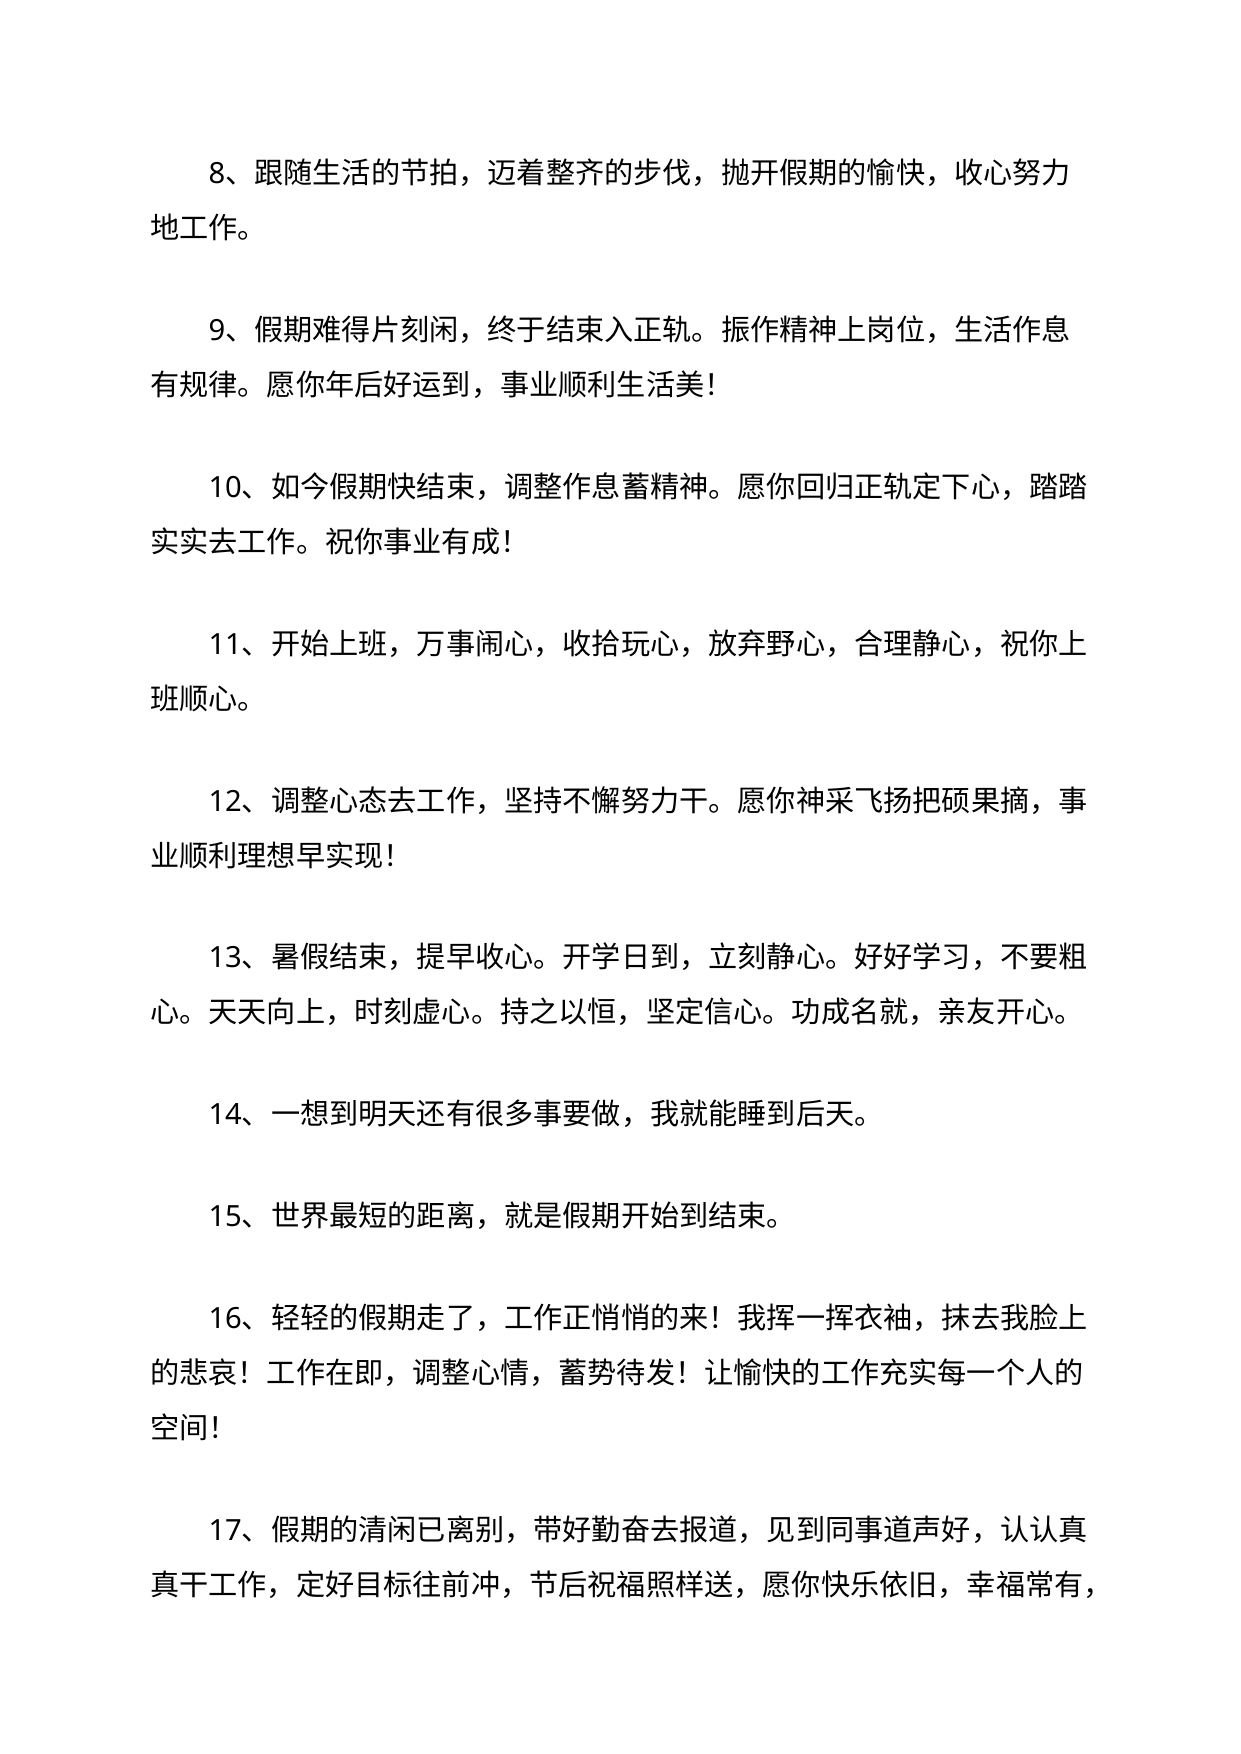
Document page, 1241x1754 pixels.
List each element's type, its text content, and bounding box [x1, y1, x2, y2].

text 11、开始上班，万事闹心，收拾玩心，放弃野心，合理静心，祝你上班顺心。 [150, 620, 1090, 718]
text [150, 1506, 1090, 1603]
text 13、暑假结束，提早收心。开学日到，立刻静心。好好学习，不要粗心。天天向上，时刻虚心。持之以恒，坚定信心。功成名就，亲友开心。 [150, 934, 1090, 1031]
text 14、一想到明天还有很多事要做，我就能睡到后天。 [150, 1091, 1090, 1133]
text 9、假期难得片刻闲，终于结束入正轨。振作精神上岗位，生活作息有规律。愿你年后好运到，事业顺利生活美！ [150, 307, 1090, 404]
text 16、轻轻的假期走了，工作正悄悄的来！我挥一挥衣袖，抹去我脸上的悲哀！工作在即，调整心情，蓄势待发！让愉快的工作充实每一个人的空间！ [150, 1294, 1090, 1447]
text 10、如今假期快结束，调整作息蓄精神。愿你回归正轨定下心，踏踏实实去工作。祝你事业有成！ [150, 463, 1090, 561]
text 8、跟随生活的节拍，迈着整齐的步伐，抛开假期的愉快，收心努力地工作。 [150, 150, 1090, 247]
text 15、世界最短的距离，就是假期开始到结束。 [150, 1193, 1090, 1235]
text 12、调整心态去工作，坚持不懈努力干。愿你神采飞扬把硕果摘，事业顺利理想早实现！ [150, 777, 1090, 874]
